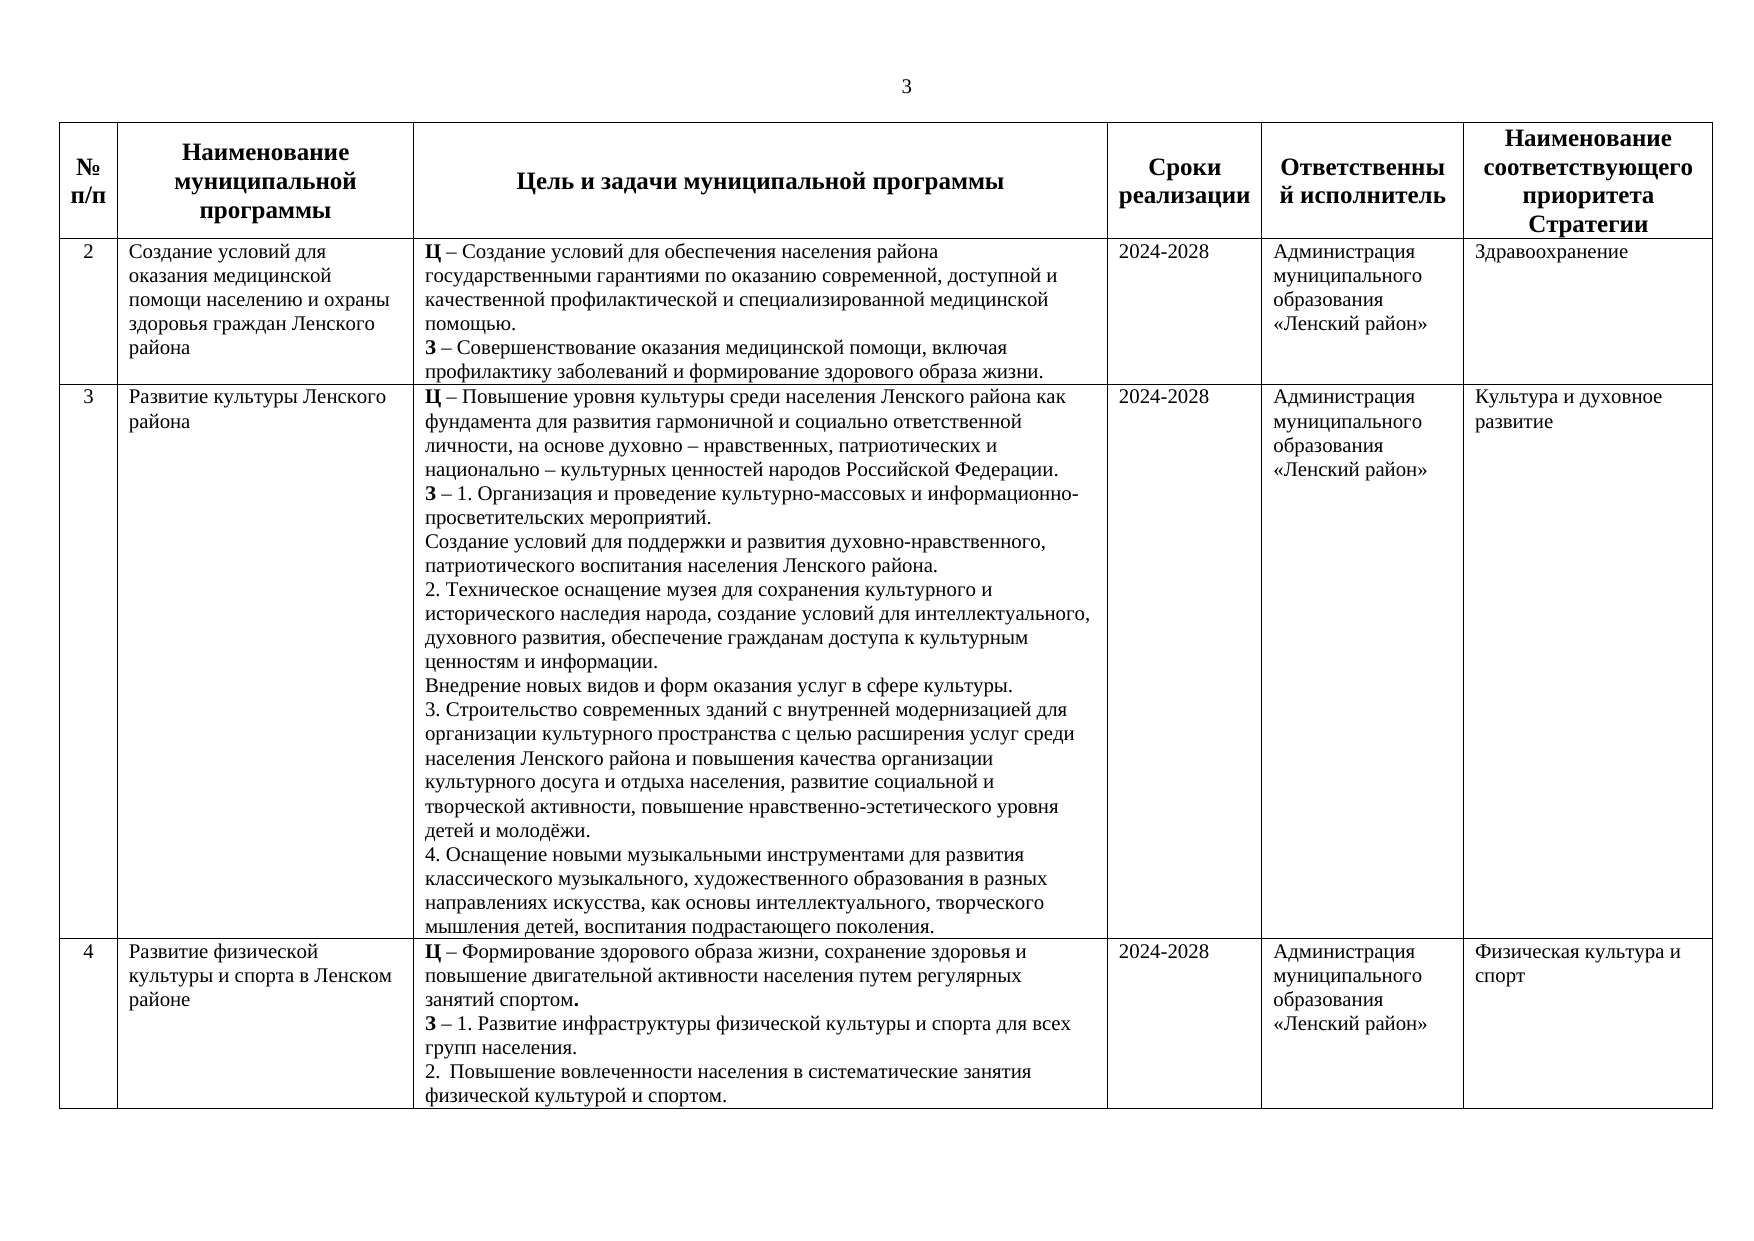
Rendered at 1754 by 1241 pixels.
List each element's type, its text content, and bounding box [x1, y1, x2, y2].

table_cell 2024-2028 [1108, 939, 1261, 1107]
table_header Наименование соответствующего приоритета Стратегии [1464, 123, 1712, 238]
table_cell 2024-2028 [1108, 239, 1261, 383]
table_cell Культура и духовное развитие [1464, 385, 1712, 938]
table_cell 3 [60, 385, 117, 938]
table_cell Администрация муниципального образования «Ленский район» [1262, 239, 1463, 383]
table_cell Развитие культуры Ленского района [118, 385, 413, 938]
table_cell Ц – Повышение уровня культуры среди населения Ленского района как фундамента для развития гармоничной и социально ответственной личности, на основе духовно – нравственных, патриотических и национально – культурных ценностей народов Российской Федерации. З – 1. Организация и проведение культурно-массовых и информационно-просветительских мероприятий. Создание условий для поддержки и развития духовно-нравственного, патриотического воспитания населения Ленского района. 2. Техническое оснащение музея для сохранения культурного и исторического наследия народа, создание условий для интеллектуального, духовного развития, обеспечение гражданам доступа к культурным ценностям и информации. Внедрение новых видов и форм оказания услуг в сфере культуры. 3. Строительство современных зданий с внутренней модернизацией для организации культурного пространства с целью расширения услуг среди населения Ленского района и повышения качества организации культурного досуга и отдыха населения, развитие социальной и творческой активности, повышение нравственно-эстетического уровня детей и молодёжи. 4. Оснащение новыми музыкальными инструментами для развития классического музыкального, художественного образования в разных направлениях искусства, как основы интеллектуального, творческого мышления детей, воспитания подрастающего поколения. [414, 385, 1107, 938]
table_cell Создание условий для оказания медицинской помощи населению и охраны здоровья граждан Ленского района [118, 239, 413, 383]
table_header Наименование муниципальной программы [118, 123, 413, 238]
table_cell Администрация муниципального образования «Ленский район» [1262, 385, 1463, 938]
table_header Ответственный исполнитель [1262, 123, 1463, 238]
table_header Сроки реализации [1108, 123, 1261, 238]
table_cell Здравоохранение [1464, 239, 1712, 383]
table_cell Ц – Создание условий для обеспечения населения района государственными гарантиями по оказанию современной, доступной и качественной профилактической и специализированной медицинской помощью. З – Совершенствование оказания медицинской помощи, включая профилактику заболеваний и формирование здорового образа жизни. [414, 239, 1107, 383]
table_cell 4 [60, 939, 117, 1107]
table_cell 2024-2028 [1108, 385, 1261, 938]
table_cell Администрация муниципального образования «Ленский район» [1262, 939, 1463, 1107]
table_header № п/п [60, 123, 117, 238]
table_header Цель и задачи муниципальной программы [414, 123, 1107, 238]
table_cell Физическая культура и спорт [1464, 939, 1712, 1107]
table_cell Развитие физической культуры и спорта в Ленском районе [118, 939, 413, 1107]
table_cell 2 [60, 239, 117, 383]
